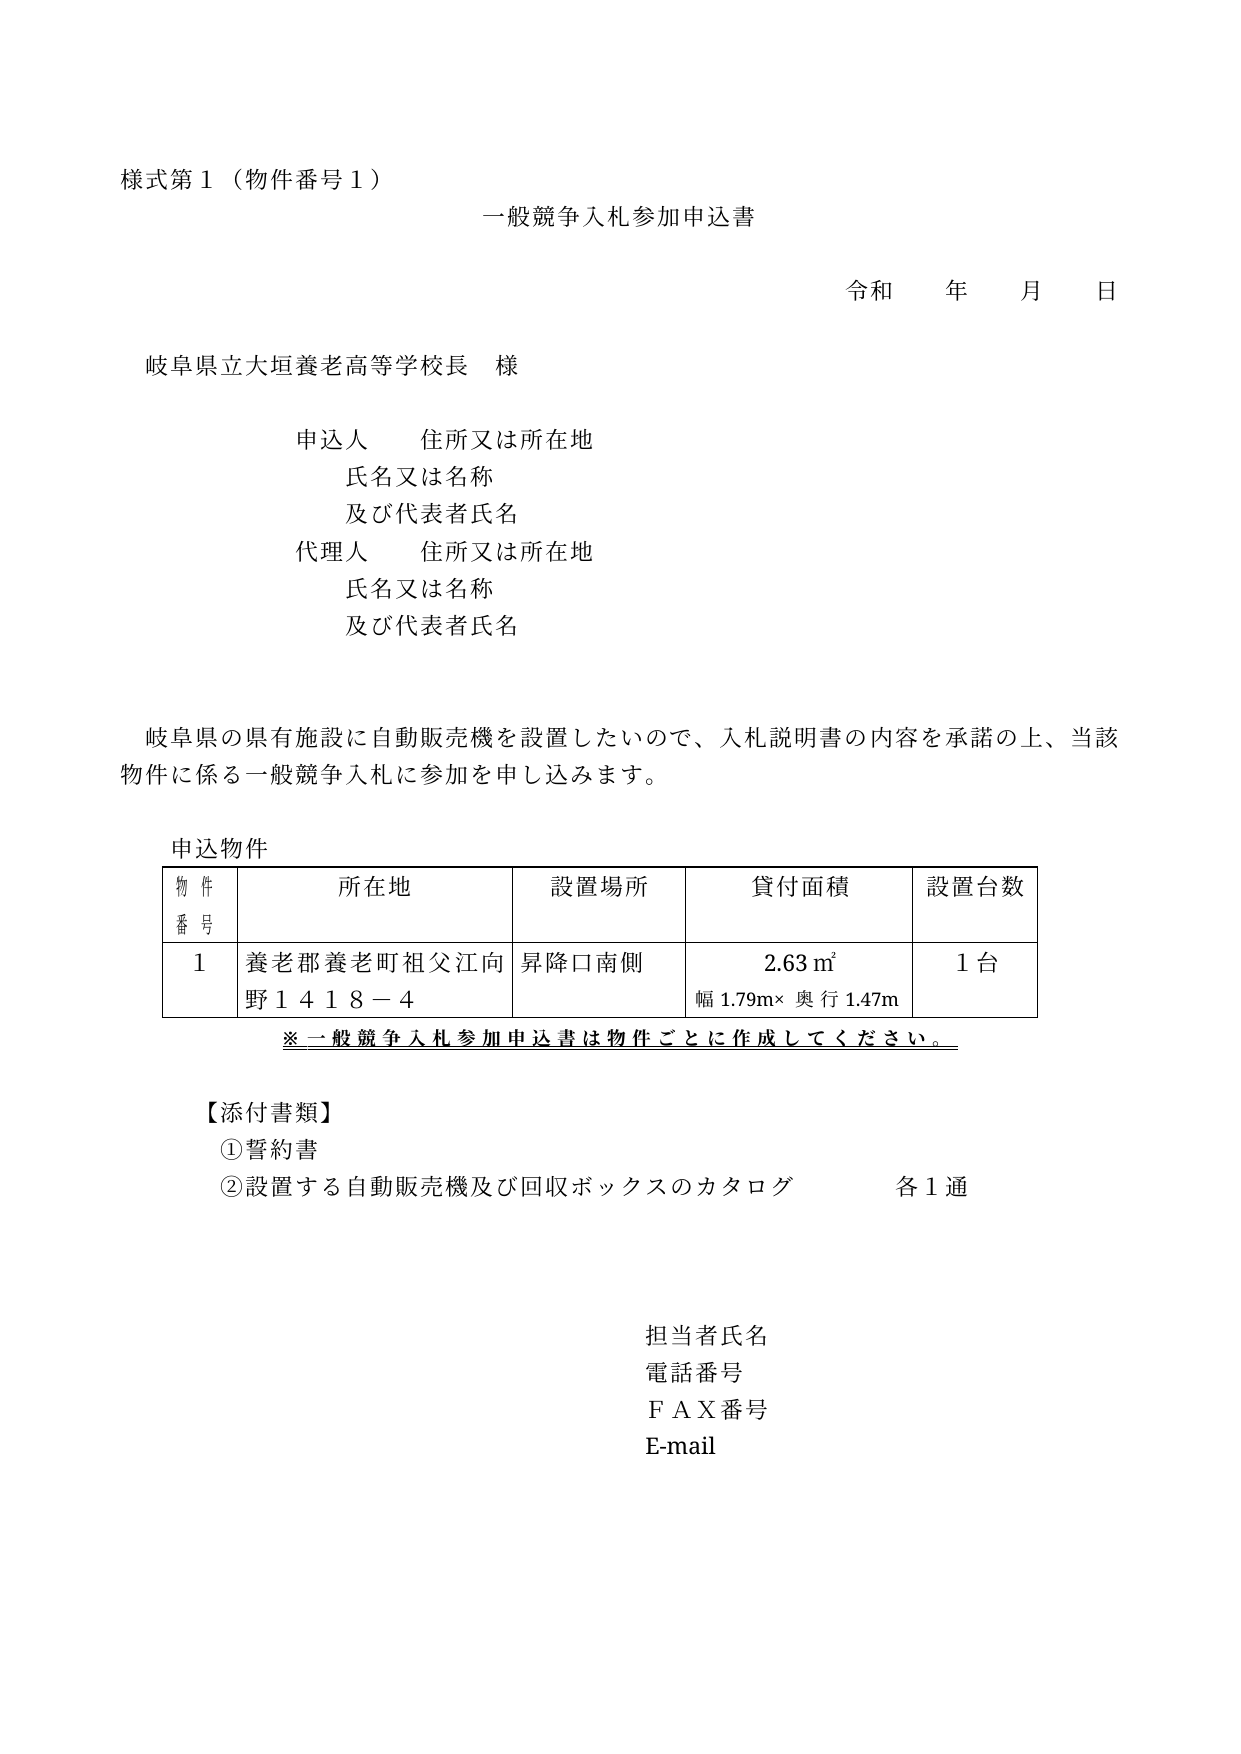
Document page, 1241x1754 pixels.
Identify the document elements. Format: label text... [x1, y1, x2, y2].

table_cell １ [163, 943, 237, 1017]
table_cell １台 [913, 943, 1037, 1017]
table_cell 2.63㎡ 幅1.79m×奥行1.47m [686, 943, 912, 1017]
table_header 物件番号 [163, 868, 237, 942]
text 電話番号 [120, 1353, 1120, 1390]
text ＦＡＸ番号 [120, 1390, 1120, 1427]
text 及び代表者氏名 [120, 606, 1120, 643]
text 令和 年 月 日 [120, 271, 1120, 308]
text 氏名又は名称 [120, 569, 1120, 606]
text 氏名又は名称 [120, 457, 1120, 494]
text 岐阜県の県有施設に自動販売機を設置したいので、入札説明書の内容を承諾の上、当該物件に係る一般競争入札に参加を申し込みます。 [120, 718, 1120, 792]
text 代理人 住所又は所在地 [120, 532, 1120, 569]
table_cell 養老郡養老町祖父江向野１４１８－４ [238, 943, 512, 1017]
text ②設置する自動販売機及び回収ボックスのカタログ 各１通 [120, 1167, 1120, 1204]
table_header 所在地 [238, 868, 512, 942]
table_header 設置場所 [513, 868, 685, 942]
text 及び代表者氏名 [120, 494, 1120, 532]
text ※一般競争入札参加申込書は物件ごとに作成してください。 [120, 1018, 1120, 1055]
table_cell 昇降口南側 [513, 943, 685, 1017]
table_header 貸付面積 [686, 868, 912, 942]
text 申込人 住所又は所在地 [120, 420, 1120, 457]
text 岐阜県立大垣養老高等学校長 様 [120, 346, 1120, 383]
text E-mail [120, 1427, 1120, 1464]
text 申込物件 [145, 829, 1120, 866]
text 担当者氏名 [120, 1316, 1120, 1353]
table_header 設置台数 [913, 868, 1037, 942]
text ①誓約書 [120, 1130, 1120, 1167]
text 【添付書類】 [120, 1093, 1120, 1130]
text 様式第１（物件番号１） [120, 160, 1120, 197]
text 一般競争入札参加申込書 [120, 197, 1120, 234]
